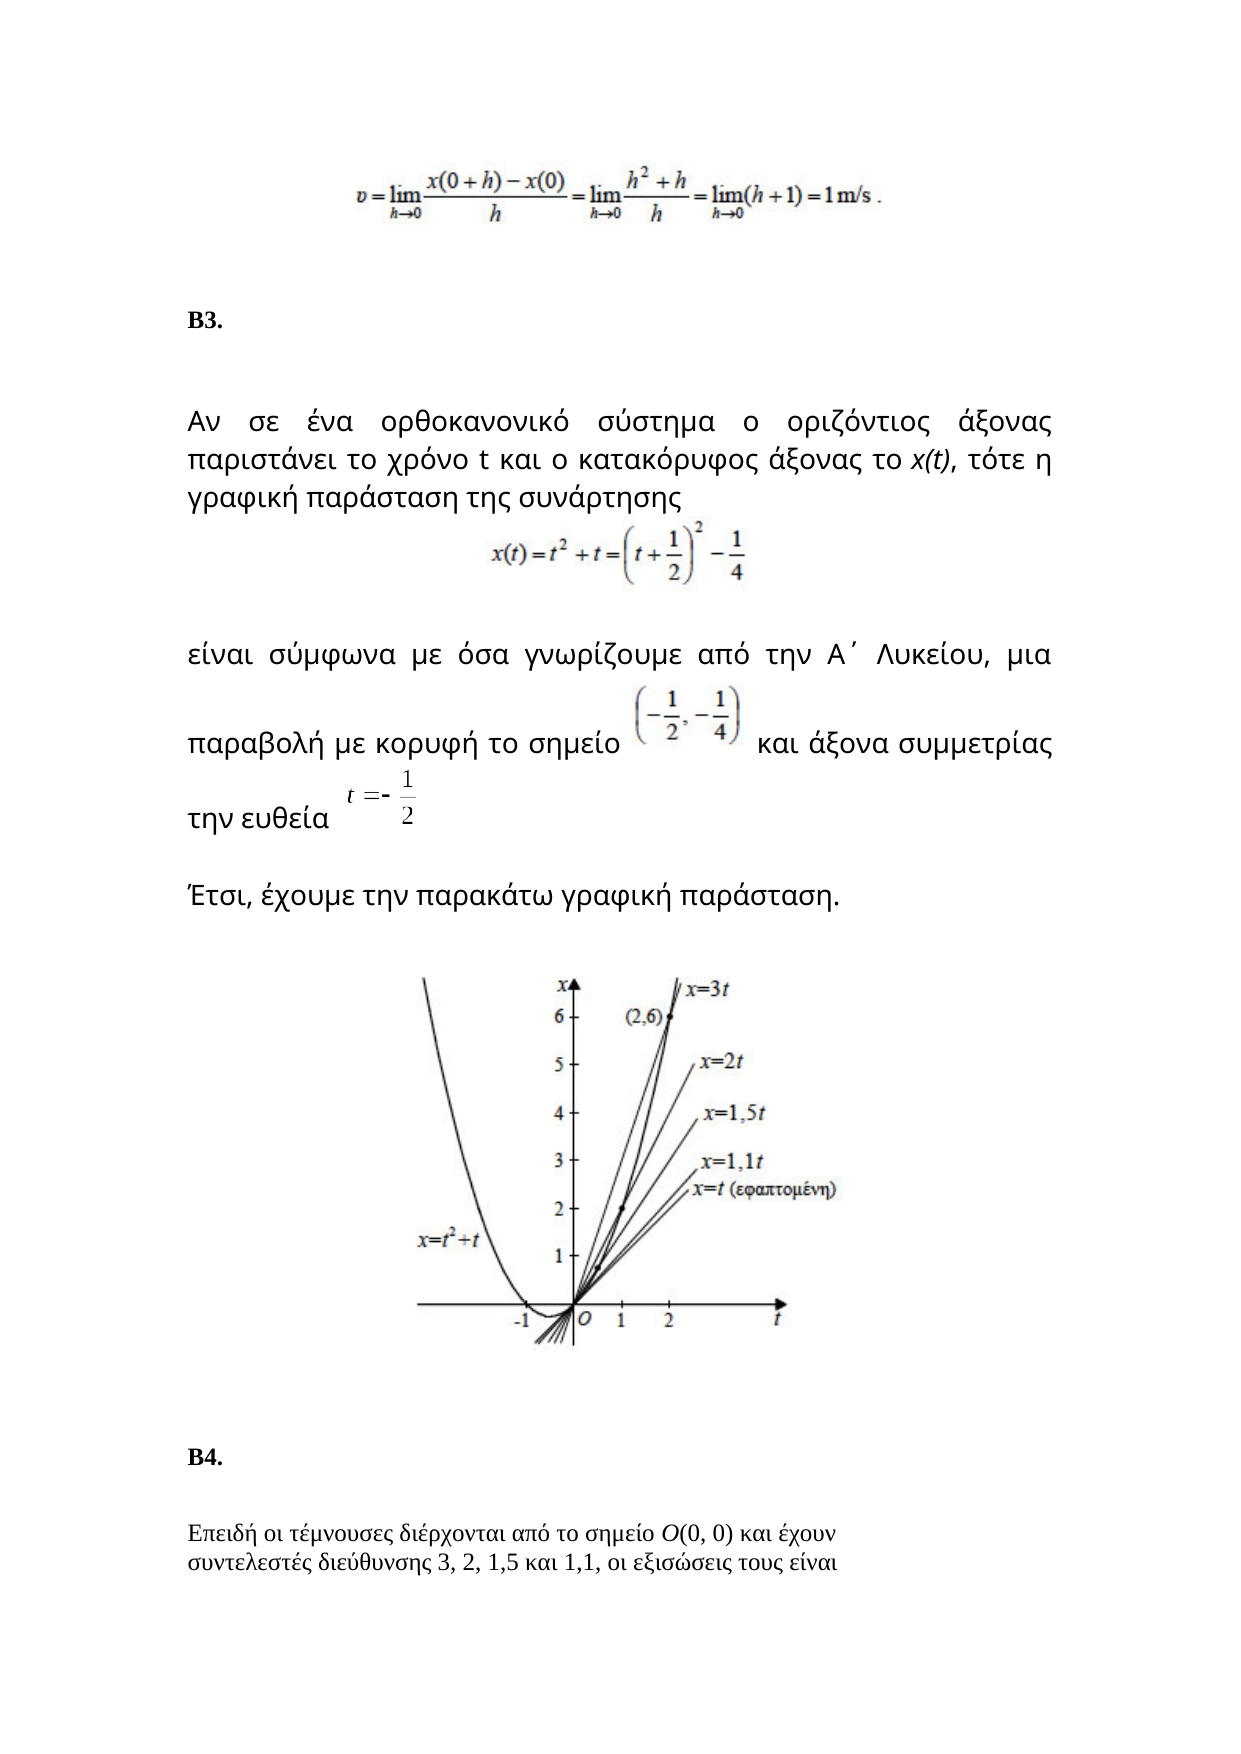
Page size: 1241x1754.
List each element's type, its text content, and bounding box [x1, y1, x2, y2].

text Έτσι, έχουμε την παρακάτω γραφική παράσταση. [187, 875, 1053, 913]
text Β4. [187, 1442, 1053, 1471]
text Επειδή οι τέμνουσες διέρχονται από το σημείο O(0, 0) και έχουν [187, 1518, 1053, 1547]
text είναι σύμφωνα με όσα γνωρίζουμε από την Α΄ Λυκείου, μια παραβολή με κορυφή το σημείο και άξονα συμμετρίας την ευθεία [187, 634, 1053, 836]
text Αν σε ένα ορθοκανονικό σύστημα ο οριζόντιος άξονας παριστάνει το χρόνο t και ο κατακόρυφος άξονας το x(t), τότε η γραφική παράσταση της συνάρτησης [187, 401, 1053, 516]
picture [344, 150, 896, 239]
picture [392, 951, 849, 1357]
picture [631, 672, 748, 754]
picture [485, 515, 755, 596]
text συντελεστές διεύθυνσης 3, 2, 1,5 και 1,1, οι εξισώσεις τους είναι [187, 1547, 1053, 1576]
text Β3. [187, 305, 1053, 334]
